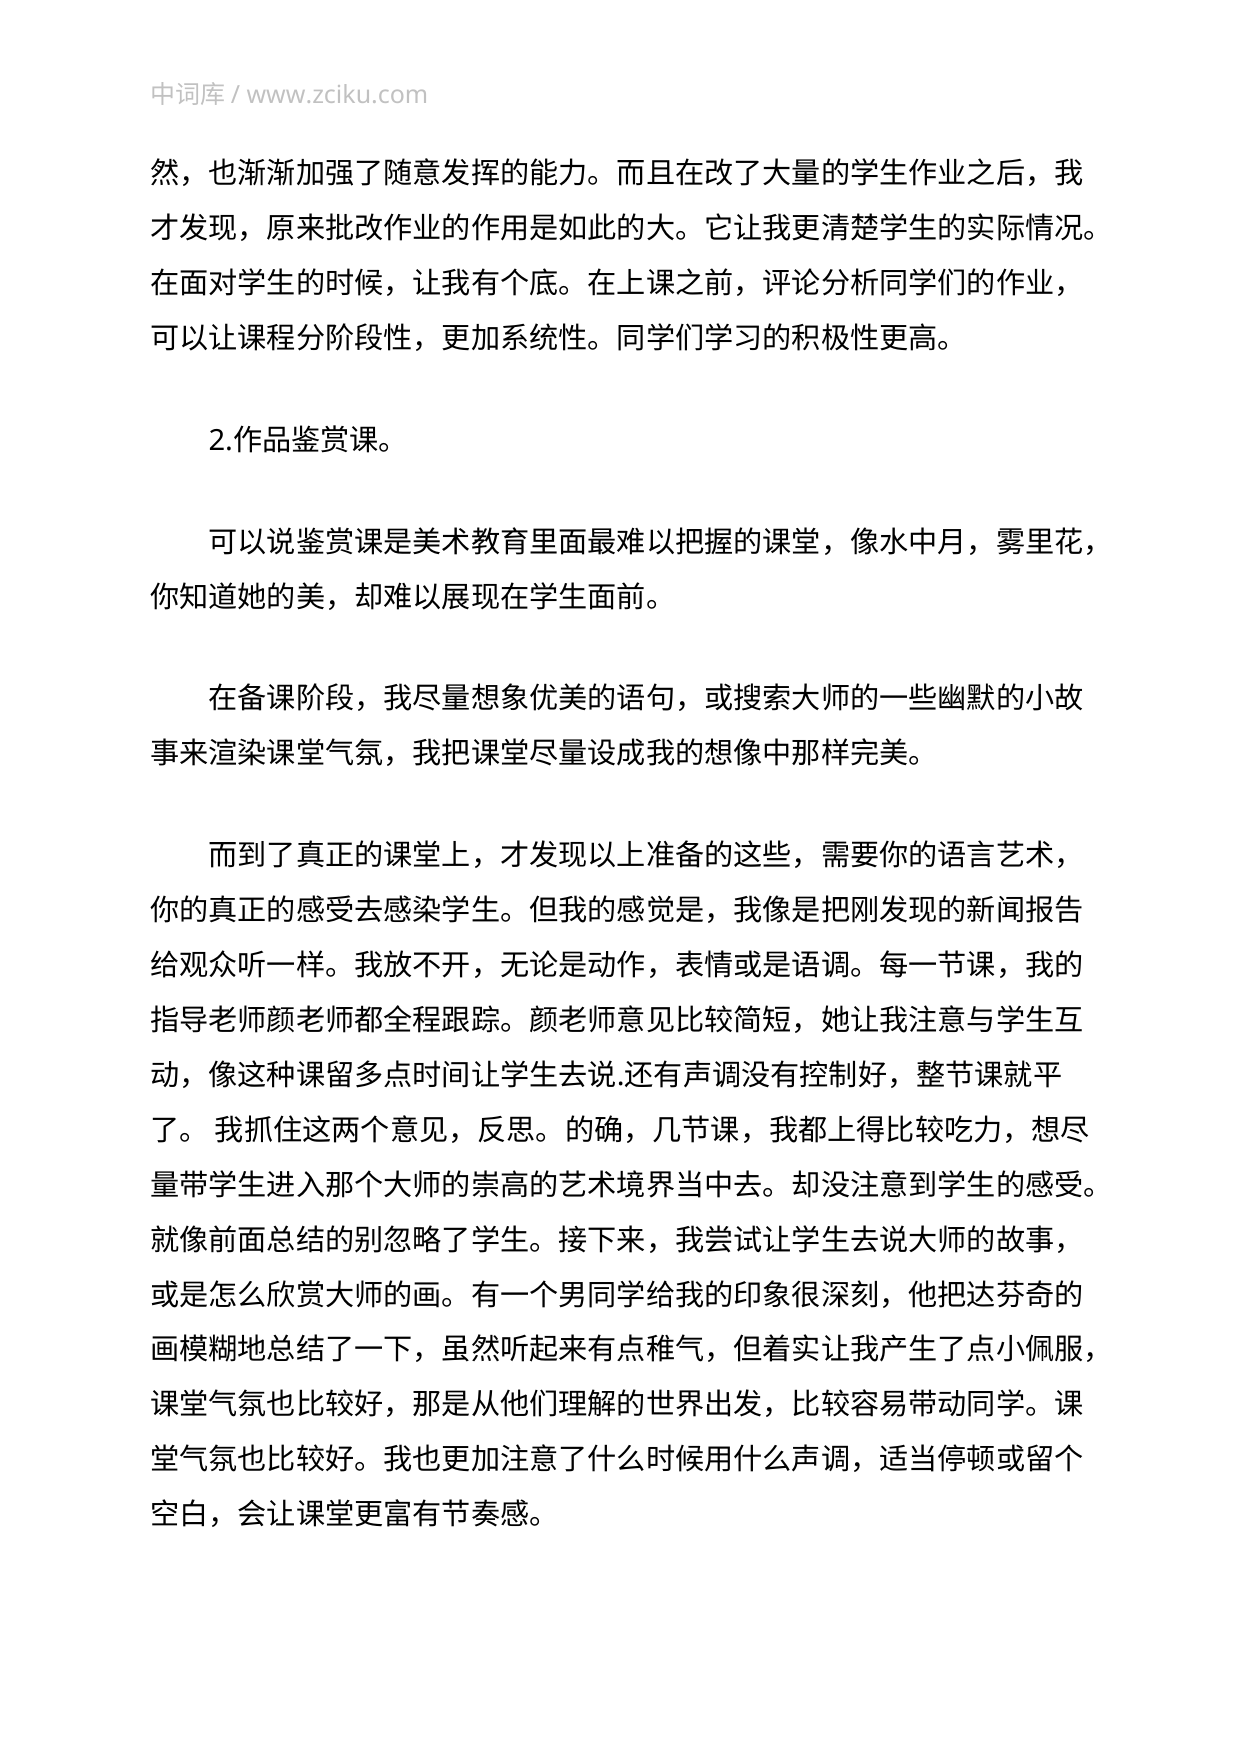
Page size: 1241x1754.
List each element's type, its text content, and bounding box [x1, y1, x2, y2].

text 2.作品鉴赏课。 [150, 416, 1090, 459]
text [150, 150, 1090, 357]
text 在备课阶段，我尽量想象优美的语句，或搜索大师的一些幽默的小故事来渲染课堂气氛，我把课堂尽量设成我的想像中那样完美。 [150, 675, 1090, 772]
text 而到了真正的课堂上，才发现以上准备的这些，需要你的语言艺术，你的真正的感受去感染学生。但我的感觉是，我像是把刚发现的新闻报告给观众听一样。我放不开，无论是动作，表情或是语调。每一节课，我的指导老师颜老师都全程跟踪。颜老师意见比较简短，她让我注意与学生互动，像这种课留多点时间让学生去说.还有声调没有控制好，整节课就平了。 我抓住这两个意见，反思。的确，几节课，我都上得比较吃力，想尽量带学生进入那个大师的崇高的艺术境界当中去。却没注意到学生的感受。就像前面总结的别忽略了学生。接下来，我尝试让学生去说大师的故事，或是怎么欣赏大师的画。有一个男同学给我的印象很深刻，他把达芬奇的画模糊地总结了一下，虽然听起来有点稚气，但着实让我产生了点小佩服，课堂气氛也比较好，那是从他们理解的世界出发，比较容易带动同学。课堂气氛也比较好。我也更加注意了什么时候用什么声调，适当停顿或留个空白，会让课堂更富有节奏感。 [150, 832, 1090, 1533]
text 可以说鉴赏课是美术教育里面最难以把握的课堂，像水中月，雾里花，你知道她的美，却难以展现在学生面前。 [150, 518, 1090, 616]
